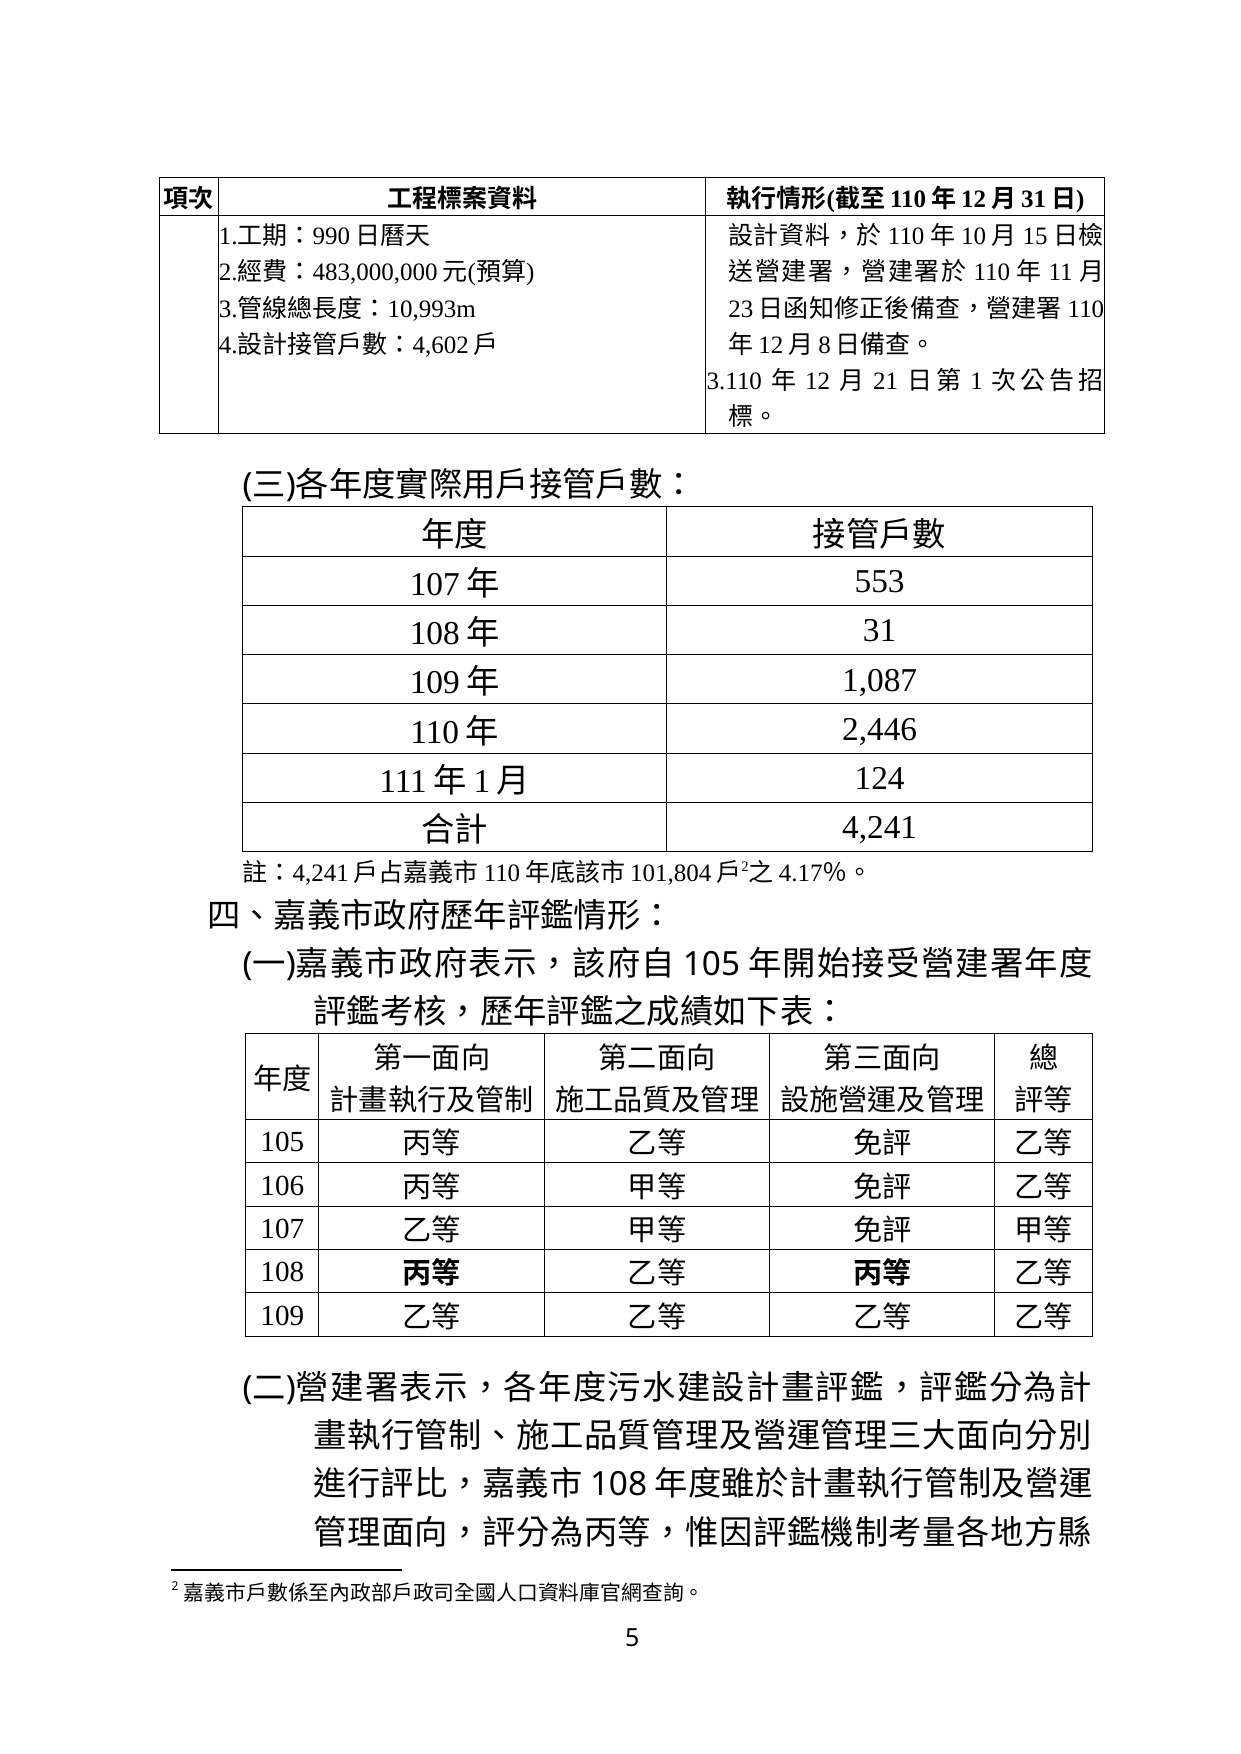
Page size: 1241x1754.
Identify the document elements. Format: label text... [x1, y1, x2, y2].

table_cell 甲等 [545, 1207, 769, 1249]
table_cell 乙等 [319, 1293, 544, 1336]
table_cell 111年1月 [243, 754, 666, 802]
text 註：4,241戶占嘉義市110年底該市101,804戶之4.17％。 [242, 852, 1092, 888]
table_header 工程標案資料 [219, 178, 705, 214]
table_cell 丙等 [770, 1250, 994, 1292]
table_cell 108年 [243, 606, 666, 654]
table_cell 丙等 [319, 1120, 544, 1162]
table_cell 4,241 [667, 803, 1092, 851]
table_cell 丙等 [319, 1163, 544, 1206]
table_cell 丙等 [319, 1250, 544, 1292]
table_cell 1,087 [667, 655, 1092, 703]
table_cell 31 [667, 606, 1092, 654]
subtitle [242, 1360, 1092, 1554]
table_cell 乙等 [995, 1250, 1092, 1292]
table_header 接管戶數 [667, 507, 1092, 556]
table_cell 107年 [243, 557, 666, 605]
table_cell 109 [246, 1293, 318, 1336]
table_header 總 評等 [995, 1034, 1092, 1119]
table_cell 乙等 [770, 1293, 994, 1336]
table_header 第二面向 施工品質及管理 [545, 1034, 769, 1119]
subtitle 嘉義市政府歷年評鑑情形： [207, 888, 1092, 937]
table_header 第一面向 計畫執行及管制 [319, 1034, 544, 1119]
table_cell 107 [246, 1207, 318, 1249]
table_header 第三面向 設施營運及管理 [770, 1034, 994, 1119]
table_header 項次 [160, 178, 218, 214]
table_cell 免評 [770, 1207, 994, 1249]
table_cell 2,446 [667, 704, 1092, 753]
table_cell 免評 [770, 1163, 994, 1206]
table_cell 免評 [770, 1120, 994, 1162]
table_header 年度 [246, 1034, 318, 1119]
table_cell 109年 [243, 655, 666, 703]
table_cell 108 [246, 1250, 318, 1292]
table_cell 7 [160, 216, 218, 433]
table_header 年度 [243, 507, 666, 556]
subtitle 嘉義市政府表示，該府自105年開始接受營建署年度評鑑考核，歷年評鑑之成績如下表： [242, 937, 1092, 1033]
table_cell 乙等 [319, 1207, 544, 1249]
table_cell 乙等 [545, 1250, 769, 1292]
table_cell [219, 216, 705, 433]
table_cell 乙等 [995, 1293, 1092, 1336]
table_cell 105 [246, 1120, 318, 1162]
table_cell 合計 [243, 803, 666, 851]
table_cell 甲等 [545, 1163, 769, 1206]
subtitle 各年度實際用戶接管戶數： [242, 458, 1092, 506]
table_cell 甲等 [995, 1207, 1092, 1249]
table_cell 乙等 [995, 1163, 1092, 1206]
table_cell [706, 216, 1104, 433]
table_cell 553 [667, 557, 1092, 605]
table_cell 124 [667, 754, 1092, 802]
table_cell 乙等 [995, 1120, 1092, 1162]
table_cell 106 [246, 1163, 318, 1206]
table_cell 110年 [243, 704, 666, 753]
table_header 執行情形(截至110年12月31日) [706, 178, 1104, 214]
table_cell 乙等 [545, 1120, 769, 1162]
table_cell 乙等 [545, 1293, 769, 1336]
